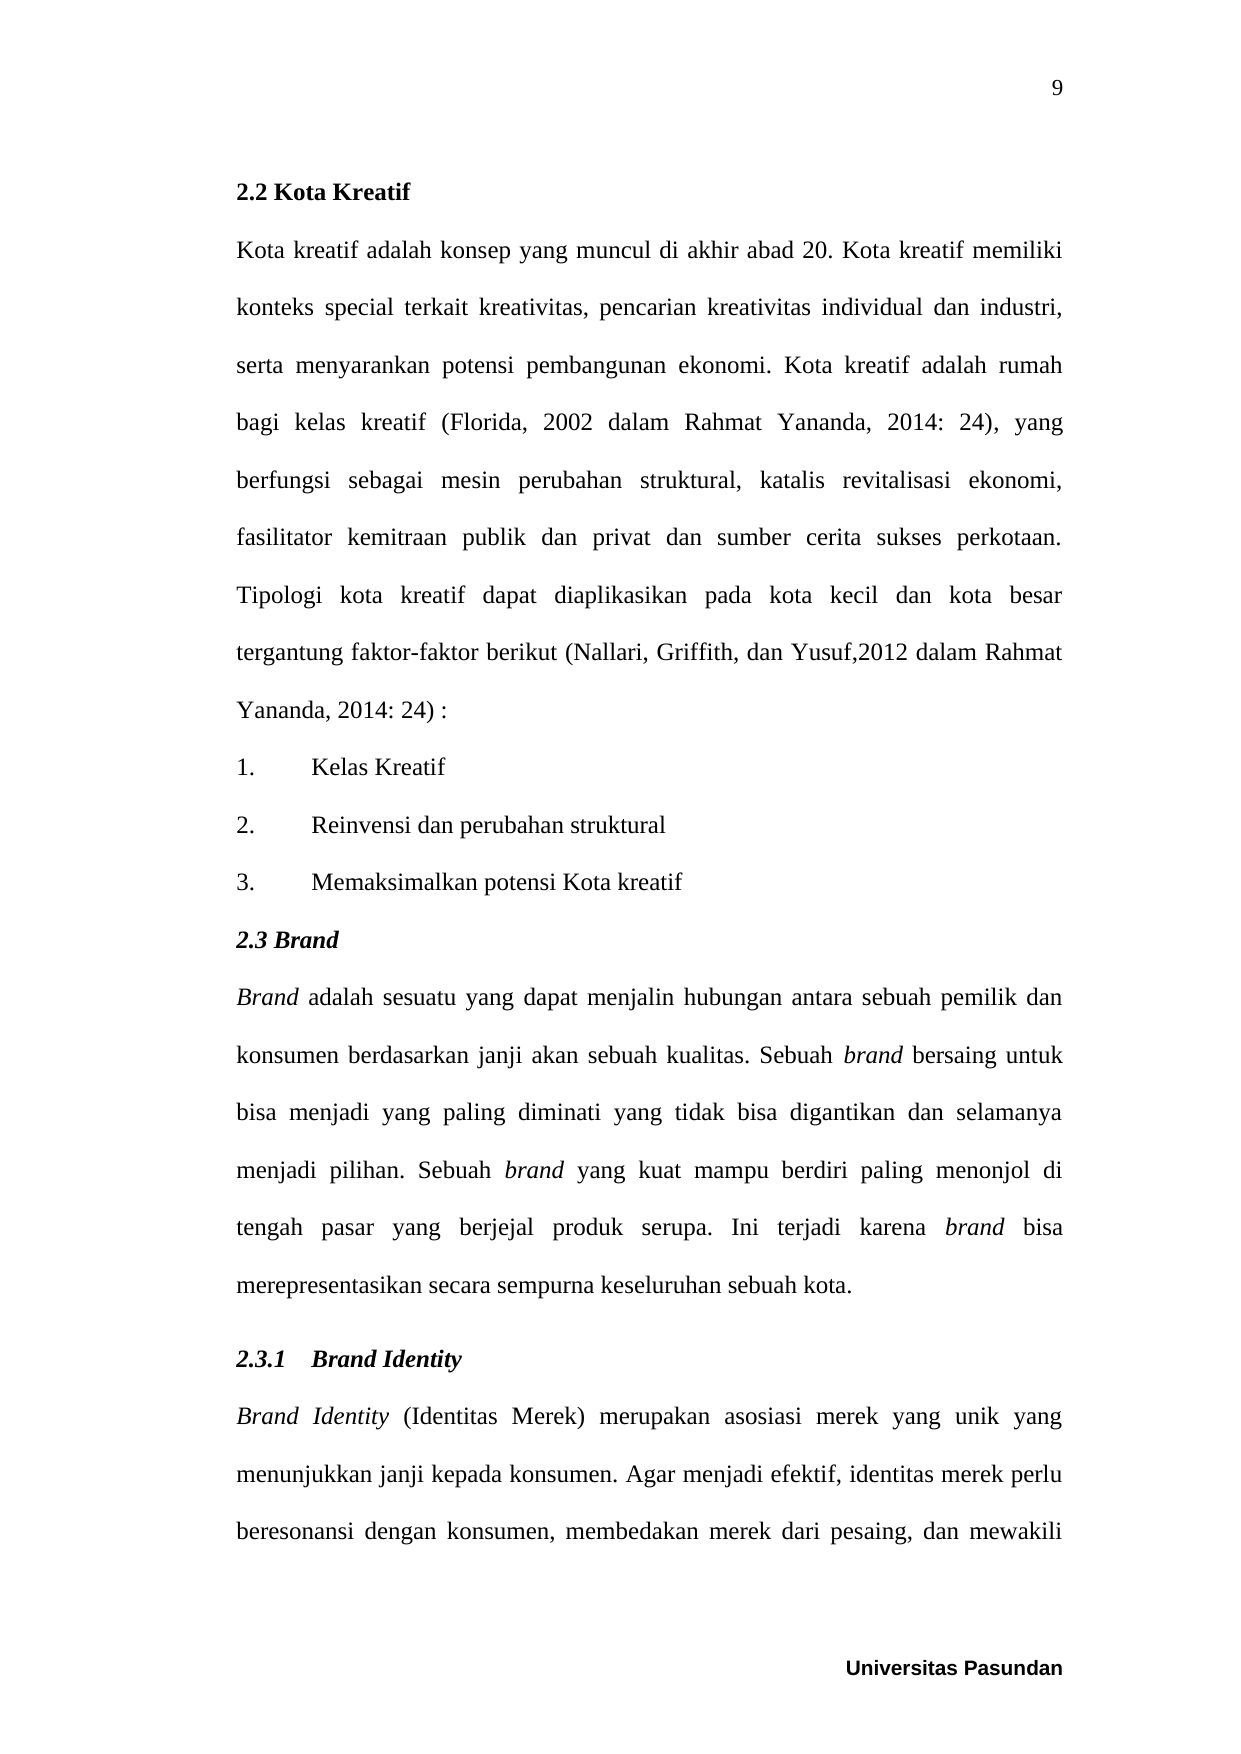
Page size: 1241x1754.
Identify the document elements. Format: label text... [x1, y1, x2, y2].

list Kota kreatif adalah konsep yang muncul di akhir abad 20. Kota kreatif memiliki konteks special terkait kreativitas, pencarian kreativitas individual dan industri, serta menyarankan potensi pembangunan ekonomi. Kota kreatif adalah rumah bagi kelas kreatif (Florida, 2002 dalam Rahmat Yananda, 2014: 24), yang berfungsi sebagai mesin perubahan struktural, katalis revitalisasi ekonomi, fasilitator kemitraan publik dan privat dan sumber cerita sukses perkotaan. Tipologi kota kreatif dapat diaplikasikan pada kota kecil dan kota besar tergantung faktor-faktor berikut (Nallari, Griffith, dan Yusuf,2012 dalam Rahmat Yananda, 2014: 24) : [236, 235, 1063, 723]
text Brand adalah sesuatu yang dapat menjalin hubungan antara sebuah pemilik dan konsumen berdasarkan janji akan sebuah kualitas. Sebuah brand bersaing untuk bisa menjadi yang paling diminati yang tidak bisa digantikan dan selamanya menjadi pilihan. Sebuah brand yang kuat mampu berdiri paling menonjol di tengah pasar yang berjejal produk serupa. Ini terjadi karena brand bisa merepresentasikan secara sempurna keseluruhan sebuah kota. [236, 982, 1063, 1298]
list Kota Kreatif [236, 177, 1063, 206]
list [236, 1401, 1063, 1545]
list Reinvensi dan perubahan struktural [236, 810, 1063, 838]
list Kelas Kreatif [236, 752, 1063, 781]
list Brand Identity [236, 1344, 1063, 1373]
list Memaksimalkan potensi Kota kreatif [236, 867, 1063, 896]
list Brand [236, 925, 1063, 953]
